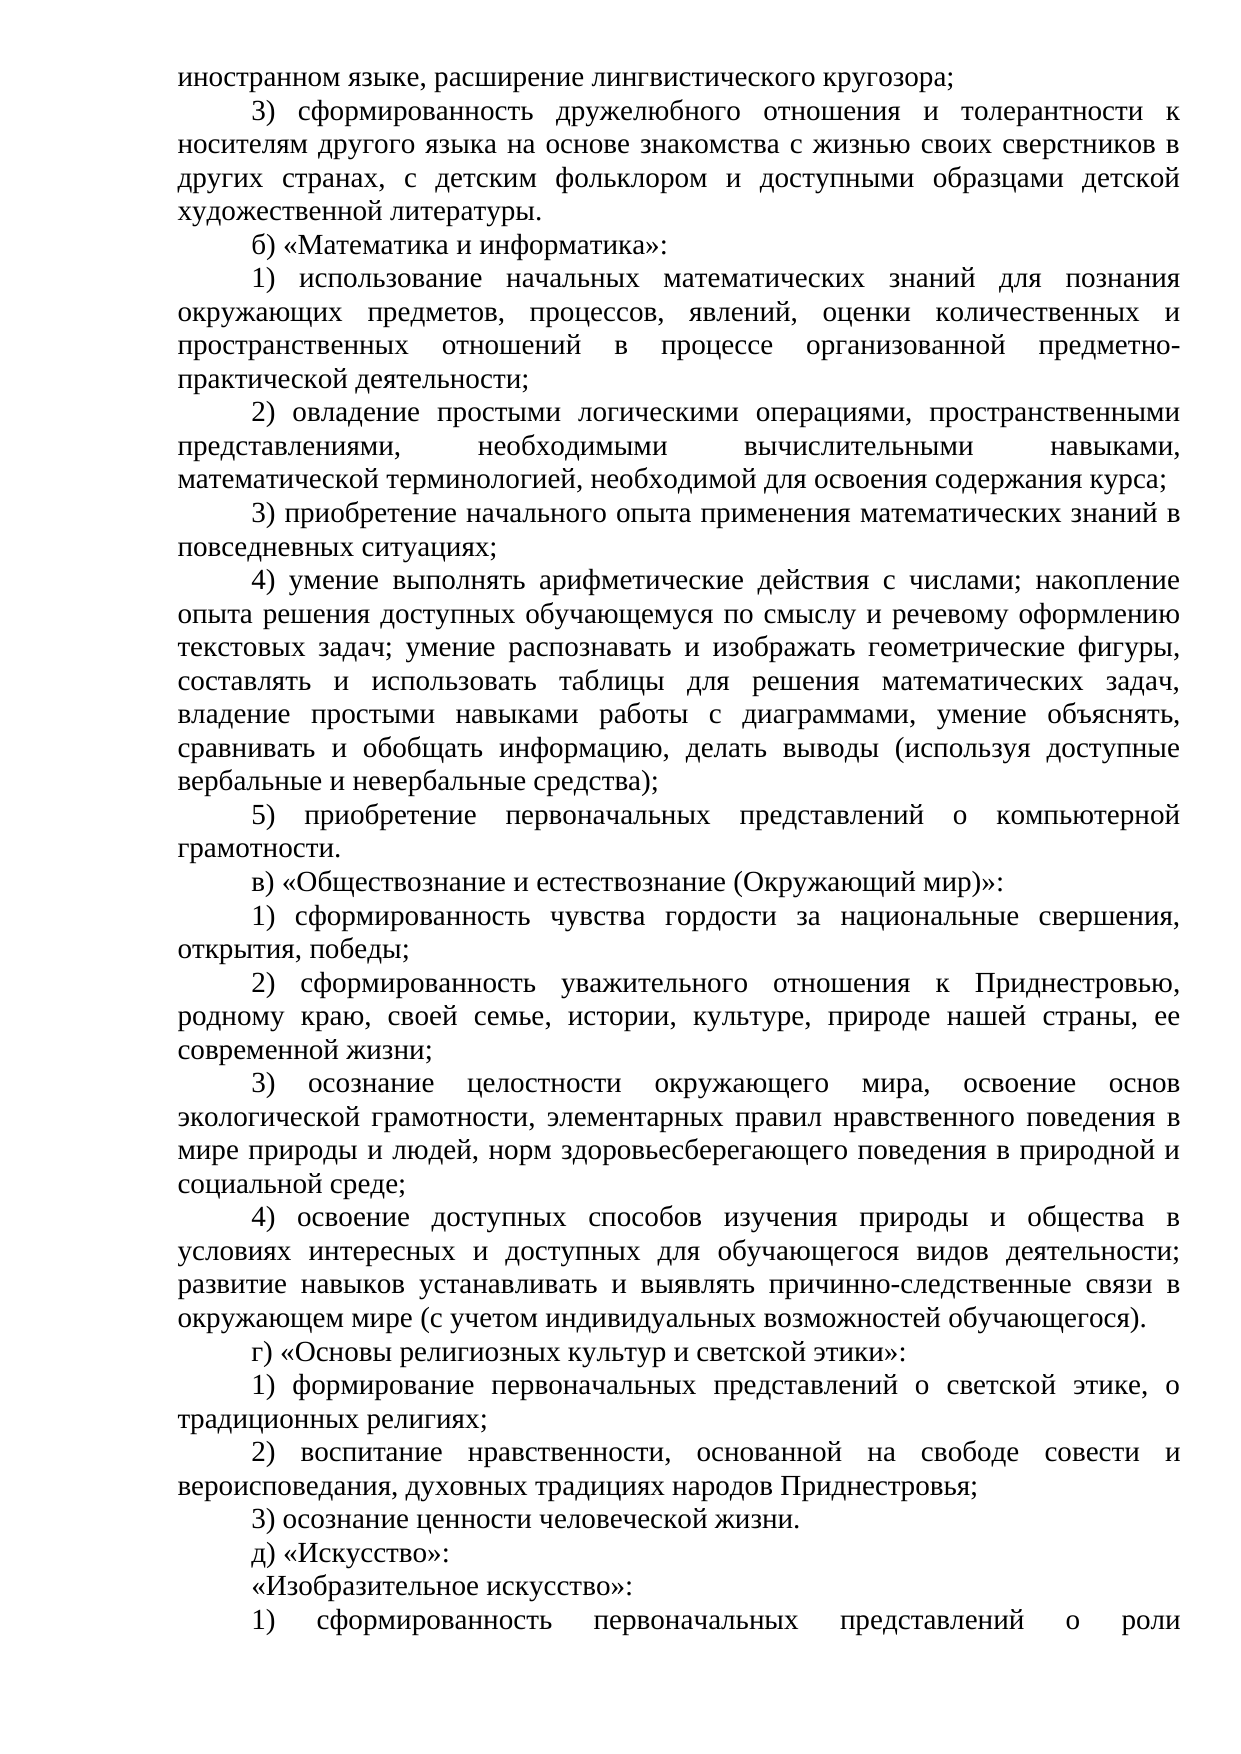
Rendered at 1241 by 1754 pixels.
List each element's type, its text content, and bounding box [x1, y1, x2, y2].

text 3) осознание целостности окружающего мира, освоение основ экологической грамотности, элементарных правил нравственного поведения в мире природы и людей, норм здоровьесберегающего поведения в природной и социальной среде; [177, 1065, 1181, 1199]
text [177, 59, 1181, 93]
text 5) приобретение первоначальных представлений о компьютерной грамотности. [177, 797, 1181, 864]
text 2) воспитание нравственности, основанной на свободе совести и вероисповедания, духовных традициях народов Приднестровья; [177, 1434, 1181, 1501]
text 1) использование начальных математических знаний для познания окружающих предметов, процессов, явлений, оценки количественных и пространственных отношений в процессе организованной предметно-практической деятельности; [177, 260, 1181, 394]
text «Изобразительное искусство»: [177, 1568, 1181, 1602]
text д) «Искусство»: [177, 1535, 1181, 1568]
text 3) осознание ценности человеческой жизни. [177, 1501, 1181, 1535]
text 1) сформированность чувства гордости за национальные свершения, открытия, победы; [177, 898, 1181, 965]
text в) «Обществознание и естествознание (Окружающий мир)»: [177, 864, 1181, 898]
text б) «Математика и информатика»: [177, 227, 1181, 260]
text 4) умение выполнять арифметические действия с числами; накопление опыта решения доступных обучающемуся по смыслу и речевому оформлению текстовых задач; умение распознавать и изображать геометрические фигуры, составлять и использовать таблицы для решения математических задач, владение простыми навыками работы с диаграммами, умение объяснять, сравнивать и обобщать информацию, делать выводы (используя доступные вербальные и невербальные средства); [177, 562, 1181, 797]
text 1) формирование первоначальных представлений о светской этике, о традиционных религиях; [177, 1367, 1181, 1434]
text 3) приобретение начального опыта применения математических знаний в повседневных ситуациях; [177, 495, 1181, 562]
text г) «Основы религиозных культур и светской этики»: [177, 1334, 1181, 1367]
text 2) овладение простыми логическими операциями, пространственными представлениями, необходимыми вычислительными навыками, математической терминологией, необходимой для освоения содержания курса; [177, 394, 1181, 495]
text 3) сформированность дружелюбного отношения и толерантности к носителям другого языка на основе знакомства с жизнью своих сверстников в других странах, с детским фольклором и доступными образцами детской художественной литературы. [177, 93, 1181, 227]
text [177, 1602, 1181, 1636]
text 2) сформированность уважительного отношения к Приднестровью, родному краю, своей семье, истории, культуре, природе нашей страны, ее современной жизни; [177, 965, 1181, 1065]
text 4) освоение доступных способов изучения природы и общества в условиях интересных и доступных для обучающегося видов деятельности; развитие навыков устанавливать и выявлять причинно-следственные связи в окружающем мире (с учетом индивидуальных возможностей обучающегося). [177, 1199, 1181, 1334]
